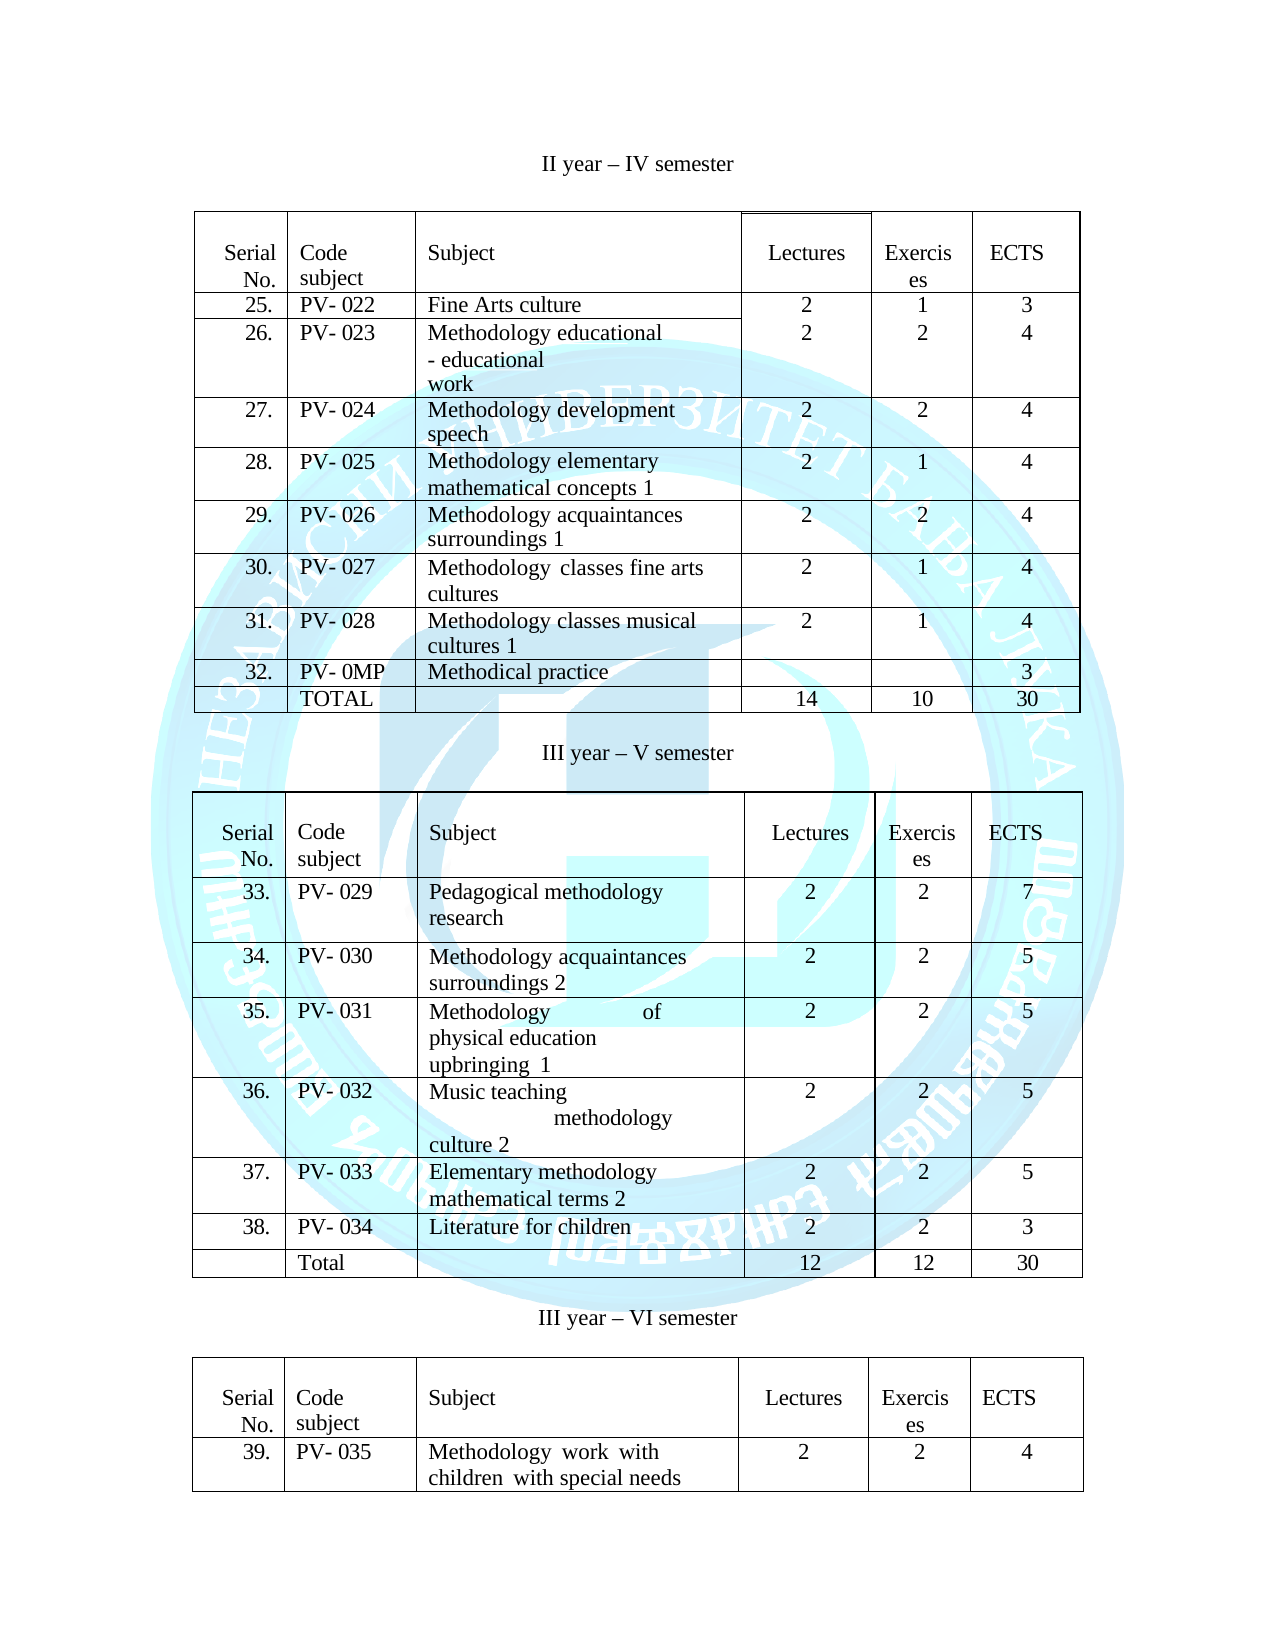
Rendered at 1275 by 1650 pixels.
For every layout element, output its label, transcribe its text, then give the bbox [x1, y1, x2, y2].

table_cell 10 [872, 687, 972, 712]
table_cell 2 [876, 998, 971, 1077]
table_cell 2 [742, 398, 871, 447]
table_cell PV- 032 [286, 1078, 417, 1157]
text III year – V semester [329, 739, 946, 765]
table_cell 2 [876, 943, 971, 997]
table_cell 2 [876, 878, 971, 942]
table_header Serial No. [195, 212, 287, 292]
table_cell 2 [742, 448, 871, 500]
table_cell 2 [742, 501, 871, 553]
table_cell [195, 687, 287, 712]
table_header Serial No. [193, 793, 285, 877]
table_cell 2 [876, 1078, 971, 1157]
table_cell PV- 028 [288, 608, 415, 659]
table_header Subject [416, 212, 741, 292]
table_cell 2 [742, 318, 871, 397]
table_cell 5 [972, 1078, 1082, 1157]
table_cell 5 [972, 1158, 1082, 1212]
table_header Subject [417, 1358, 738, 1437]
table_cell 38. [193, 1214, 285, 1249]
table_header ECTS [972, 793, 1082, 877]
table_cell Methodology development speech [416, 398, 741, 447]
table_cell 27. [195, 398, 287, 447]
table_cell 5 [972, 998, 1082, 1077]
table_cell PV- 033 [286, 1158, 417, 1212]
table_cell PV- 0MP [288, 660, 415, 686]
table_cell 4 [973, 608, 1079, 659]
table_cell 29. [195, 501, 287, 553]
table_cell Methodology work with children with special needs [417, 1438, 738, 1491]
table_cell 12 [745, 1250, 874, 1277]
table_cell 2 [869, 1438, 970, 1491]
table_header Subject [418, 793, 744, 877]
table_cell 2 [876, 1214, 971, 1249]
table_cell 2 [745, 1078, 874, 1157]
table_cell PV- 022 [288, 293, 415, 318]
table_cell [193, 1250, 285, 1277]
table_header ECTS [973, 212, 1079, 292]
table_cell 2 [876, 1158, 971, 1212]
table_cell 3 [973, 293, 1079, 318]
table_cell 32. [195, 660, 287, 686]
table_cell Methodology classes musical cultures 1 [416, 608, 741, 659]
table_header Serial No. [193, 1358, 284, 1437]
table_header Lectures [742, 214, 871, 292]
table_cell 35. [193, 998, 285, 1077]
table_cell 39. [193, 1438, 284, 1491]
table_cell 26. [195, 319, 287, 397]
table_cell PV- 023 [288, 319, 415, 397]
table_cell 2 [745, 998, 874, 1077]
table_cell Methodology acquaintances surroundings 1 [416, 501, 741, 553]
table_cell 2 [872, 501, 972, 553]
table_cell PV- 027 [288, 554, 415, 607]
table_header Lectures [745, 793, 874, 877]
table_header Lectures [739, 1358, 868, 1437]
table_cell TOTAL [288, 687, 415, 712]
table_cell 28. [195, 448, 287, 500]
table_cell PV- 035 [285, 1438, 416, 1491]
table_cell Literature for children [418, 1214, 744, 1249]
table_cell PV- 025 [288, 448, 415, 500]
table_cell Methodology elementary mathematical concepts 1 [416, 448, 741, 500]
table_cell 4 [973, 501, 1079, 553]
table_cell 25. [195, 293, 287, 318]
table_cell 31. [195, 608, 287, 659]
table_cell 1 [872, 608, 972, 659]
table_cell PV- 029 [286, 878, 417, 942]
table_cell 4 [973, 448, 1079, 500]
table_cell [742, 660, 871, 686]
table_header Exercises [876, 793, 971, 877]
table_cell 1 [872, 293, 972, 318]
table_cell PV- 031 [286, 998, 417, 1077]
table_cell PV- 026 [288, 501, 415, 553]
text III year – VI semester [329, 1304, 946, 1331]
table_cell 12 [876, 1250, 971, 1277]
table_cell PV- 030 [286, 943, 417, 997]
table_cell 2 [742, 554, 871, 607]
table_cell 7 [972, 878, 1082, 942]
table_cell 36. [193, 1078, 285, 1157]
table_cell 3 [973, 660, 1079, 686]
table_cell 3 [972, 1214, 1082, 1249]
table_cell Methodical practice [416, 660, 741, 686]
table_cell 2 [745, 1214, 874, 1249]
table_cell PV- 024 [288, 398, 415, 447]
table_header Code subject [286, 793, 417, 877]
table_cell 2 [872, 318, 972, 397]
table_cell 4 [973, 554, 1079, 607]
table_cell Methodology classes fine arts cultures [416, 554, 741, 607]
table_header Exercises [869, 1358, 970, 1437]
table_cell 2 [742, 293, 871, 318]
table_cell 2 [745, 943, 874, 997]
table_cell Pedagogical methodology research [418, 878, 744, 942]
table_cell 5 [972, 943, 1082, 997]
table_cell 2 [745, 878, 874, 942]
table_cell 30 [973, 687, 1079, 712]
table_cell [418, 1250, 744, 1277]
table_cell 2 [745, 1158, 874, 1212]
text II year – IV semester [329, 150, 946, 176]
table_cell Methodology of physical education upbringing 1 [418, 998, 744, 1077]
table_cell 4 [973, 318, 1079, 397]
table_cell 14 [742, 687, 871, 712]
table_cell PV- 034 [286, 1214, 417, 1249]
table_header Code subject [288, 212, 415, 292]
table_cell Total [286, 1250, 417, 1277]
table_cell Music teaching methodology culture 2 [418, 1078, 744, 1157]
table_cell Fine Arts culture [416, 293, 741, 318]
table_cell 2 [742, 608, 871, 659]
table_cell 30. [195, 554, 287, 607]
table_header ECTS [971, 1358, 1083, 1437]
table_cell Methodology educational - educational work [416, 319, 741, 397]
picture [150, 338, 1124, 1312]
table_cell 4 [971, 1438, 1083, 1491]
table_cell 1 [872, 448, 972, 500]
table_cell 4 [973, 398, 1079, 447]
table_cell 37. [193, 1158, 285, 1212]
table_cell [872, 660, 972, 686]
table_cell 33. [193, 878, 285, 942]
table_cell 2 [739, 1438, 868, 1491]
table_cell 1 [872, 554, 972, 607]
table_header Code subject [285, 1358, 416, 1437]
table_cell [416, 687, 741, 712]
table_cell Elementary methodology mathematical terms 2 [418, 1158, 744, 1212]
table_cell Methodology acquaintances surroundings 2 [418, 943, 744, 997]
table_cell 34. [193, 943, 285, 997]
table_cell 30 [972, 1250, 1082, 1277]
table_header Exercises [872, 212, 972, 292]
table_cell 2 [872, 398, 972, 447]
